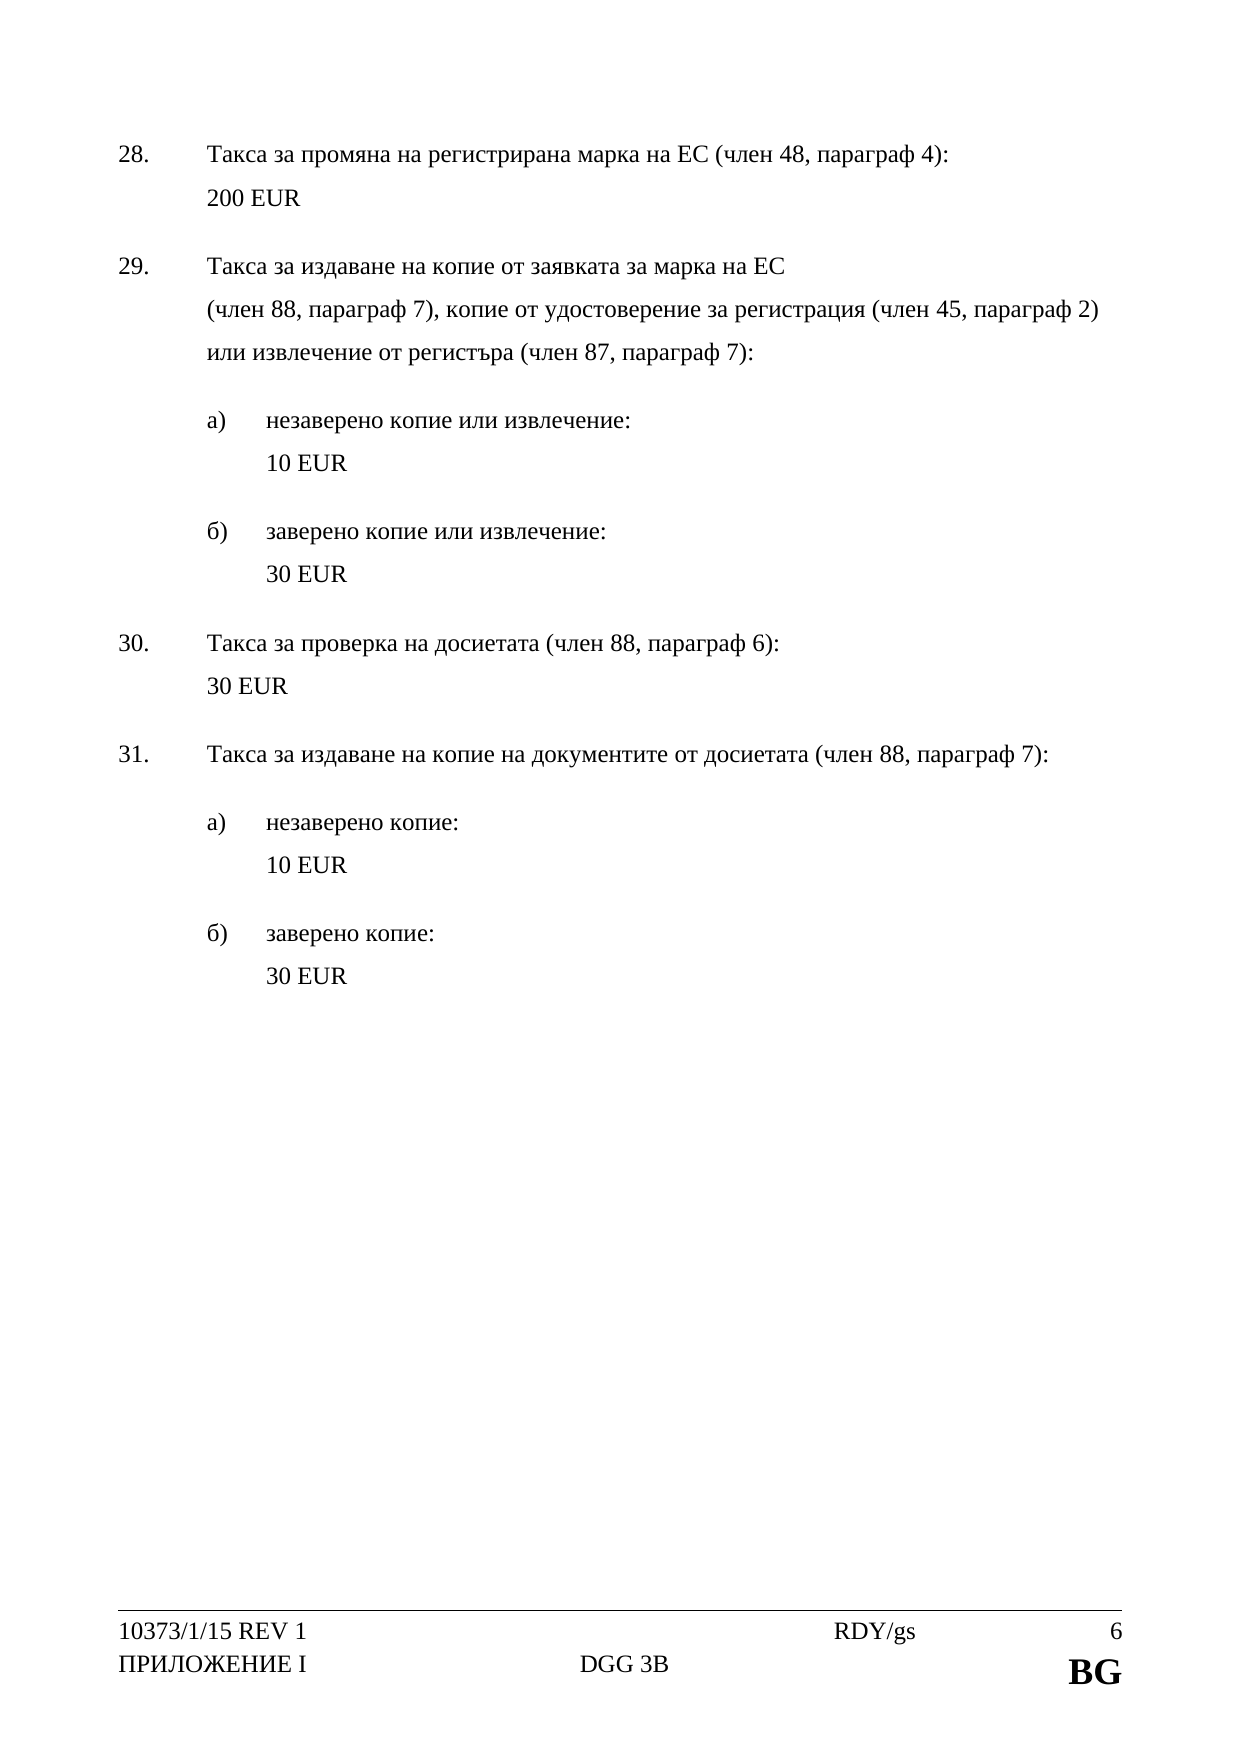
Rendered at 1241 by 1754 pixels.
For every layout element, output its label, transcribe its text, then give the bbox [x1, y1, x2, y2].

text б) заверено копие: 30 EUR [207, 918, 1122, 990]
text б) заверено копие или извлечение: 30 EUR [207, 516, 1122, 588]
text 30. Такса за проверка на досиетата (член 88, параграф 6): 30 EUR [118, 628, 1122, 699]
text 28. Такса за промяна на регистрирана марка на ЕС (член 48, параграф 4): 200 EUR [118, 139, 1122, 211]
text 29. Такса за издаване на копие от заявката за марка на ЕС (член 88, параграф 7), копие от удостоверение за регистрация (член 45, параграф 2) или извлечение от регистъра (член 87, параграф 7): [118, 251, 1122, 366]
text 31. Такса за издаване на копие на документите от досиетата (член 88, параграф 7): [118, 739, 1122, 768]
text а) незаверено копие: 10 EUR [207, 807, 1122, 879]
text а) незаверено копие или извлечение: 10 EUR [207, 405, 1122, 477]
